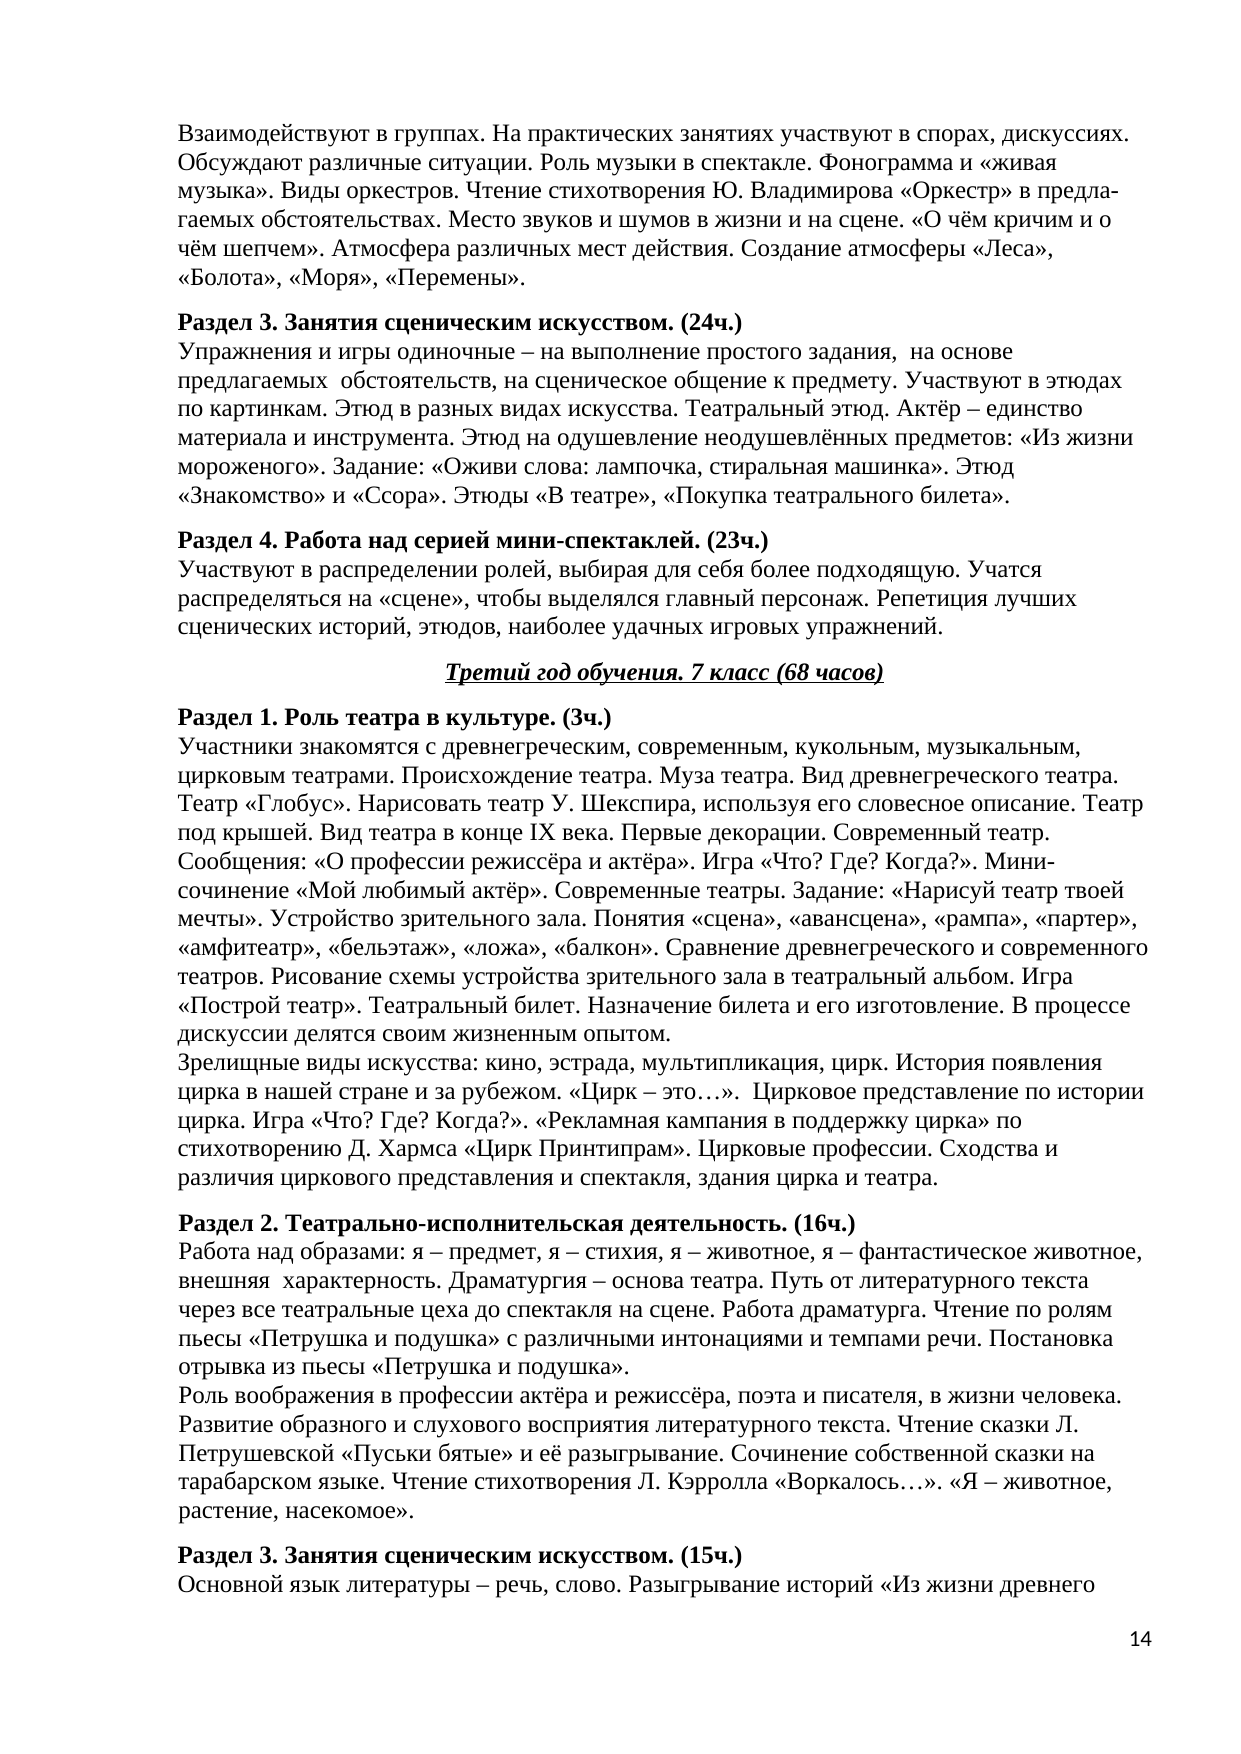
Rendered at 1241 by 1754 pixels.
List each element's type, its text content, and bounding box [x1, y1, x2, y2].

text Раздел 4. Работа над серией мини-спектаклей. (23ч.) Участвуют в распределении ролей, выбирая для себя более подходящую. Учатся распределяться на «сцене», чтобы выделялся главный персонаж. Репетиция лучших сценических историй, этюдов, наиболее удачных игровых упражнений. [177, 525, 1152, 640]
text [177, 1541, 1152, 1598]
text Раздел 3. Занятия сценическим искусством. (24ч.) Упражнения и игры одиночные – на выполнение простого задания, на основе предлагаемых обстоятельств, на сценическое общение к предмету. Участвуют в этюдах по картинкам. Этюд в разных видах искусства. Театральный этюд. Актёр – единство материала и инструмента. Этюд на одушевление неодушевлённых предметов: «Из жизни мороженого». Задание: «Оживи слова: лампочка, стиральная машинка». Этюд «Знакомство» и «Ссора». Этюды «В театре», «Покупка театрального билета». [177, 307, 1152, 508]
text Раздел 1. Роль театра в культуре. (3ч.) [177, 702, 1152, 731]
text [177, 118, 1152, 291]
text Раздел 2. Театрально-исполнительская деятельность. (16ч.) Работа над образами: я – предмет, я – стихия, я – животное, я – фантастическое животное, внешняя характерность. Драматургия – основа театра. Путь от литературного текста через все театральные цеха до спектакля на сцене. Работа драматурга. Чтение по ролям пьесы «Петрушка и подушка» с различными интонациями и темпами речи. Постановка отрывка из пьесы «Петрушка и подушка». Роль воображения в профессии актёра и режиссёра, поэта и писателя, в жизни человека. Развитие образного и слухового восприятия литературного текста. Чтение сказки Л. Петрушевской «Пуськи бятые» и её разыгрывание. Сочинение собственной сказки на тарабарском языке. Чтение стихотворения Л. Кэрролла «Воркалось…». «Я – животное, растение, насекомое». [178, 1208, 1152, 1524]
text Участники знакомятся с древнегреческим, современным, кукольным, музыкальным, цирковым театрами. Происхождение театра. Муза театра. Вид древнегреческого театра. Театр «Глобус». Нарисовать театр У. Шекспира, используя его словесное описание. Театр под крышей. Вид театра в конце IX века. Первые декорации. Современный театр. Сообщения: «О профессии режиссёра и актёра». Игра «Что? Где? Когда?». Мини-сочинение «Мой любимый актёр». Современные театры. Задание: «Нарисуй театр твоей мечты». Устройство зрительного зала. Понятия «сцена», «авансцена», «рампа», «партер», «амфитеатр», «бельэтаж», «ложа», «балкон». Сравнение древнегреческого и современного театров. Рисование схемы устройства зрительного зала в театральный альбом. Игра «Построй театр». Театральный билет. Назначение билета и его изготовление. В процессе дискуссии делятся своим жизненным опытом. Зрелищные виды искусства: кино, эстрада, мультипликация, цирк. История появления цирка в нашей стране и за рубежом. «Цирк – это…». Цирковое представление по истории цирка. Игра «Что? Где? Когда?». «Рекламная кампания в поддержку цирка» по стихотворению Д. Хармса «Цирк Принтипрам». Цирковые профессии. Сходства и различия циркового представления и спектакля, здания цирка и театра. [177, 731, 1152, 1191]
text Третий год обучения. 7 класс (68 часов) [177, 657, 1152, 686]
